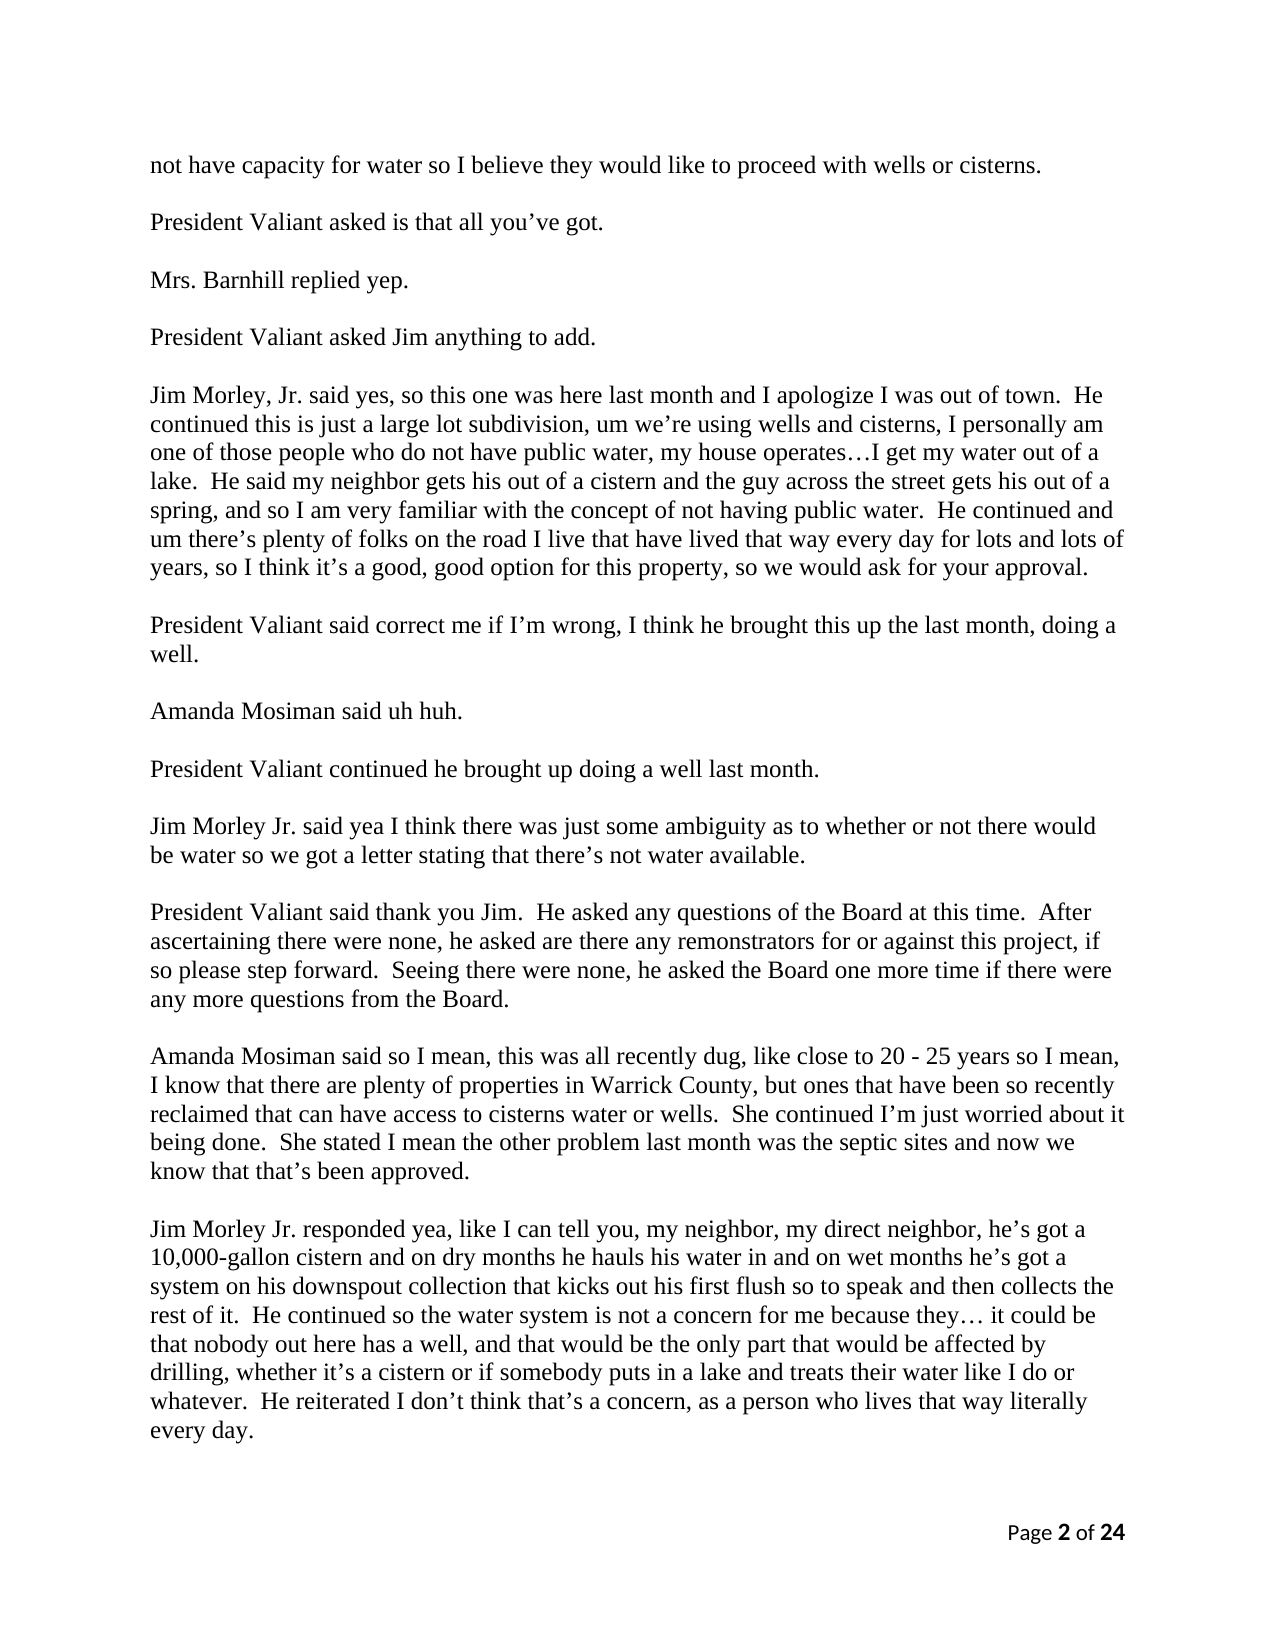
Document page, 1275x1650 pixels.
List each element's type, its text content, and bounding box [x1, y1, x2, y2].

text Mrs. Barnhill replied yep. [150, 265, 1125, 294]
text President Valiant asked is that all you’ve got. [150, 207, 1125, 236]
text President Valiant continued he brought up doing a well last month. [150, 754, 1125, 782]
text Jim Morley Jr. responded yea, like I can tell you, my neighbor, my direct neighbor, he’s got a 10,000-gallon cistern and on dry months he hauls his water in and on wet months he’s got a system on his downspout collection that kicks out his first flush so to speak and then collects the rest of it. He continued so the water system is not a concern for me because they… it could be that nobody out here has a well, and that would be the only part that would be affected by drilling, whether it’s a cistern or if somebody puts in a lake and treats their water like I do or whatever. He reiterated I don’t think that’s a concern, as a person who lives that way literally every day. [150, 1214, 1125, 1444]
text Amanda Mosiman said uh huh. [150, 696, 1125, 725]
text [150, 150, 1125, 207]
text President Valiant said correct me if I’m wrong, I think he brought this up the last month, doing a well. [150, 610, 1125, 667]
text Jim Morley Jr. said yea I think there was just some ambiguity as to whether or not there would be water so we got a letter stating that there’s not water available. [150, 811, 1125, 869]
text President Valiant said thank you Jim. He asked any questions of the Board at this time. After ascertaining there were none, he asked are there any remonstrators for or against this project, if so please step forward. Seeing there were none, he asked the Board one more time if there were any more questions from the Board. [150, 897, 1125, 1012]
text Amanda Mosiman said so I mean, this was all recently dug, like close to 20 - 25 years so I mean, I know that there are plenty of properties in Warrick County, but ones that have been so recently reclaimed that can have access to cisterns water or wells. She continued I’m just worried about it being done. She stated I mean the other problem last month was the septic sites and now we know that that’s been approved. [150, 1041, 1125, 1185]
text President Valiant asked Jim anything to add. [150, 322, 1125, 351]
text Jim Morley, Jr. said yes, so this one was here last month and I apologize I was out of town. He continued this is just a large lot subdivision, um we’re using wells and cisterns, I personally am one of those people who do not have public water, my house operates…I get my water out of a lake. He said my neighbor gets his out of a cistern and the guy across the street gets his out of a spring, and so I am very familiar with the concept of not having public water. He continued and um there’s plenty of folks on the road I live that have lived that way every day for lots and lots of years, so I think it’s a good, good option for this property, so we would ask for your approval. [150, 380, 1125, 581]
